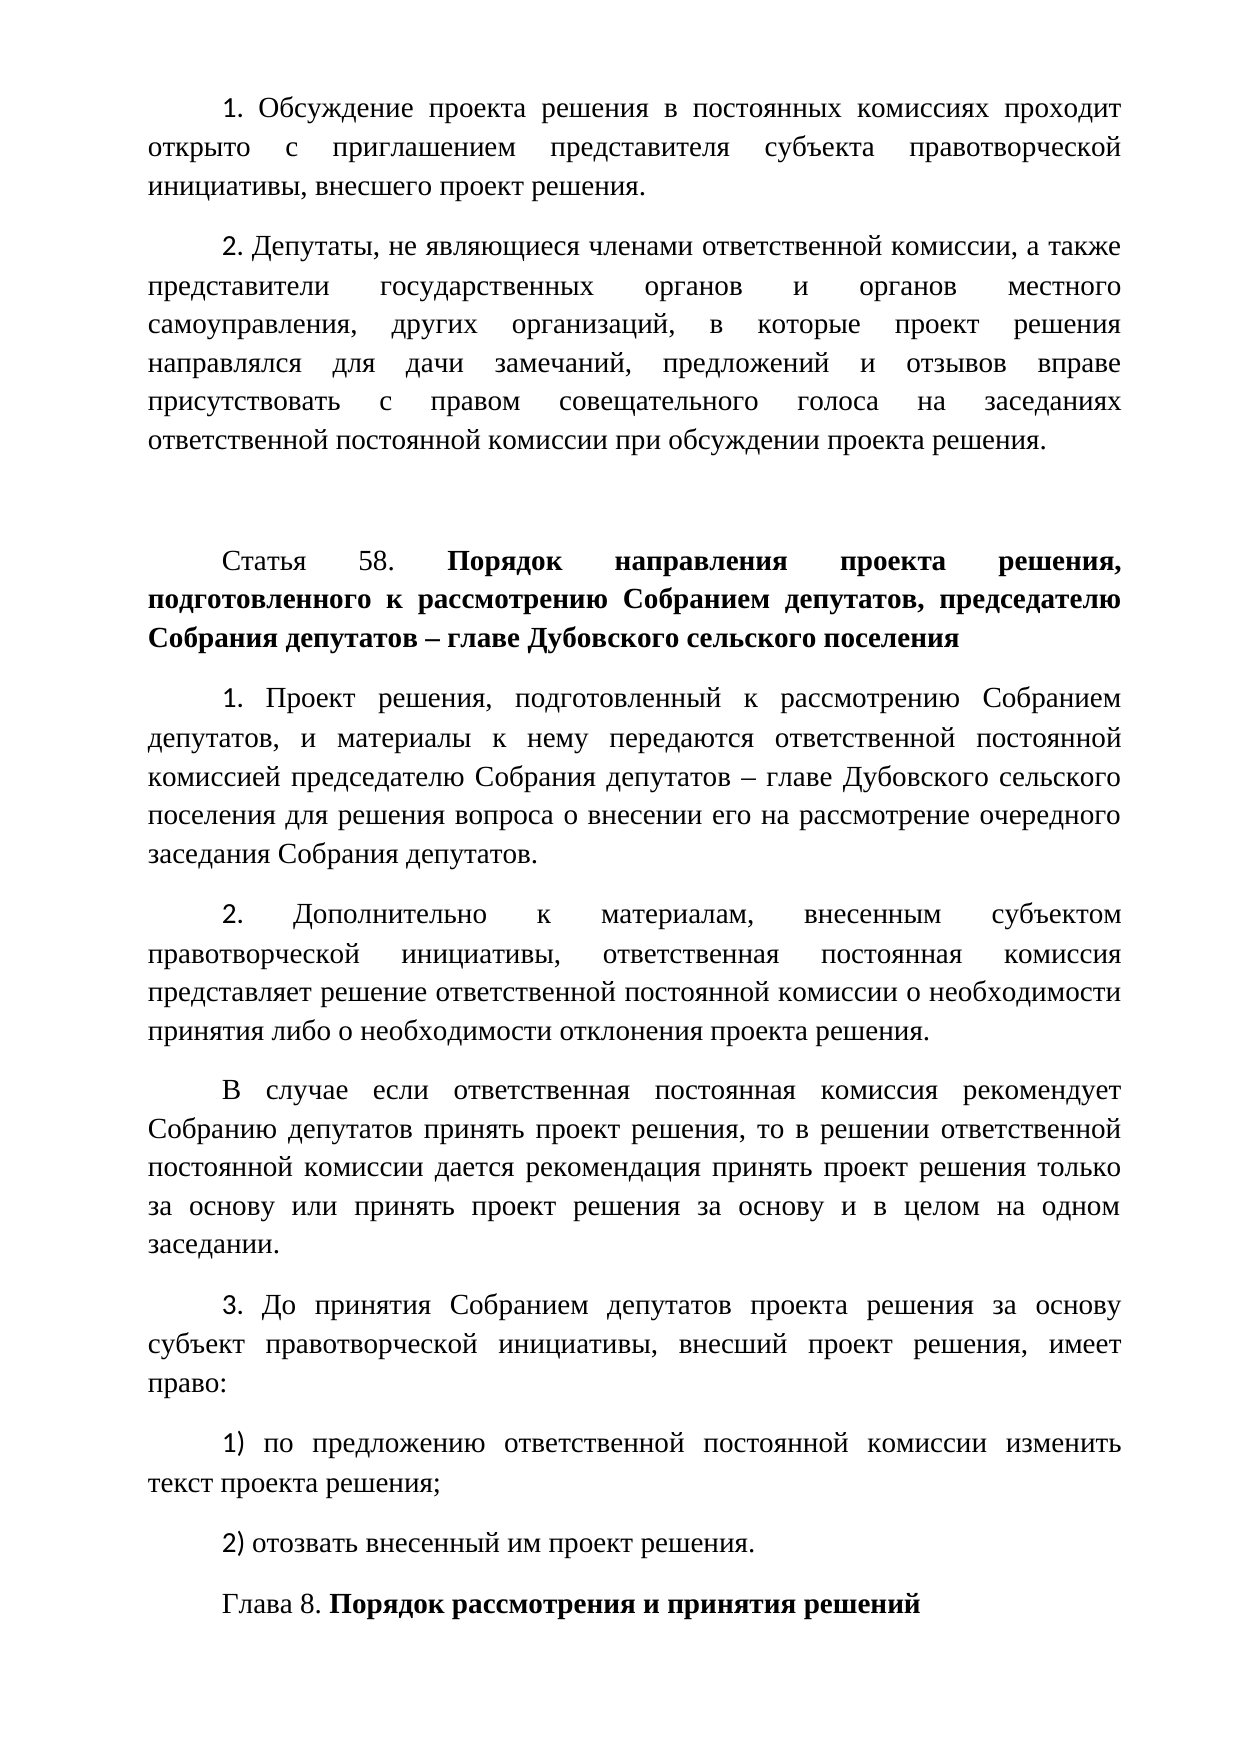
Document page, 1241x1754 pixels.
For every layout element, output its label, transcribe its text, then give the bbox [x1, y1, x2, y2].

text Глава 8. Порядок рассмотрения и принятия решений [148, 1586, 1122, 1620]
text 2. Дополнительно к материалам, внесенным субъектом правотворческой инициативы, ответственная постоянная комиссия представляет решение ответственной постоянной комиссии о необходимости принятия либо о необходимости отклонения проекта решения. [148, 895, 1122, 1046]
text 1) по предложению ответственной постоянной комиссии изменить текст проекта решения; [148, 1424, 1122, 1498]
text В случае если ответственная постоянная комиссия рекомендует Собранию депутатов принять проект решения, то в решении ответственной постоянной комиссии дается рекомендация принять проект решения только за основу или принять проект решения за основу и в целом на одном заседании. [148, 1072, 1122, 1260]
text 3. До принятия Собранием депутатов проекта решения за основу субъект правотворческой инициативы, внесший проект решения, имеет право: [148, 1286, 1122, 1398]
text 1. Обсуждение проекта решения в постоянных комиссиях проходит открыто с приглашением представителя субъекта правотворческой инициативы, внесшего проект решения. [148, 89, 1122, 201]
text 2. Депутаты, не являющиеся членами ответственной комиссии, а также представители государственных органов и органов местного самоуправления, других организаций, в которые проект решения направлялся для дачи замечаний, предложений и отзывов вправе присутствовать с правом совещательного голоса на заседаниях ответственной постоянной комиссии при обсуждении проекта решения. [148, 227, 1122, 456]
text 2) отозвать внесенный им проект решения. [148, 1524, 1122, 1560]
text 1. Проект решения, подготовленный к рассмотрению Собранием депутатов, и материалы к нему передаются ответственной постоянной комиссией председателю Собрания депутатов – главе Дубовского сельского поселения для решения вопроса о внесении его на рассмотрение очередного заседания Собрания депутатов. [148, 679, 1122, 869]
text Статья 58. Порядок направления проекта решения, подготовленного к рассмотрению Собранием депутатов, председателю Собрания депутатов – главе Дубовского сельского поселения [148, 543, 1122, 654]
